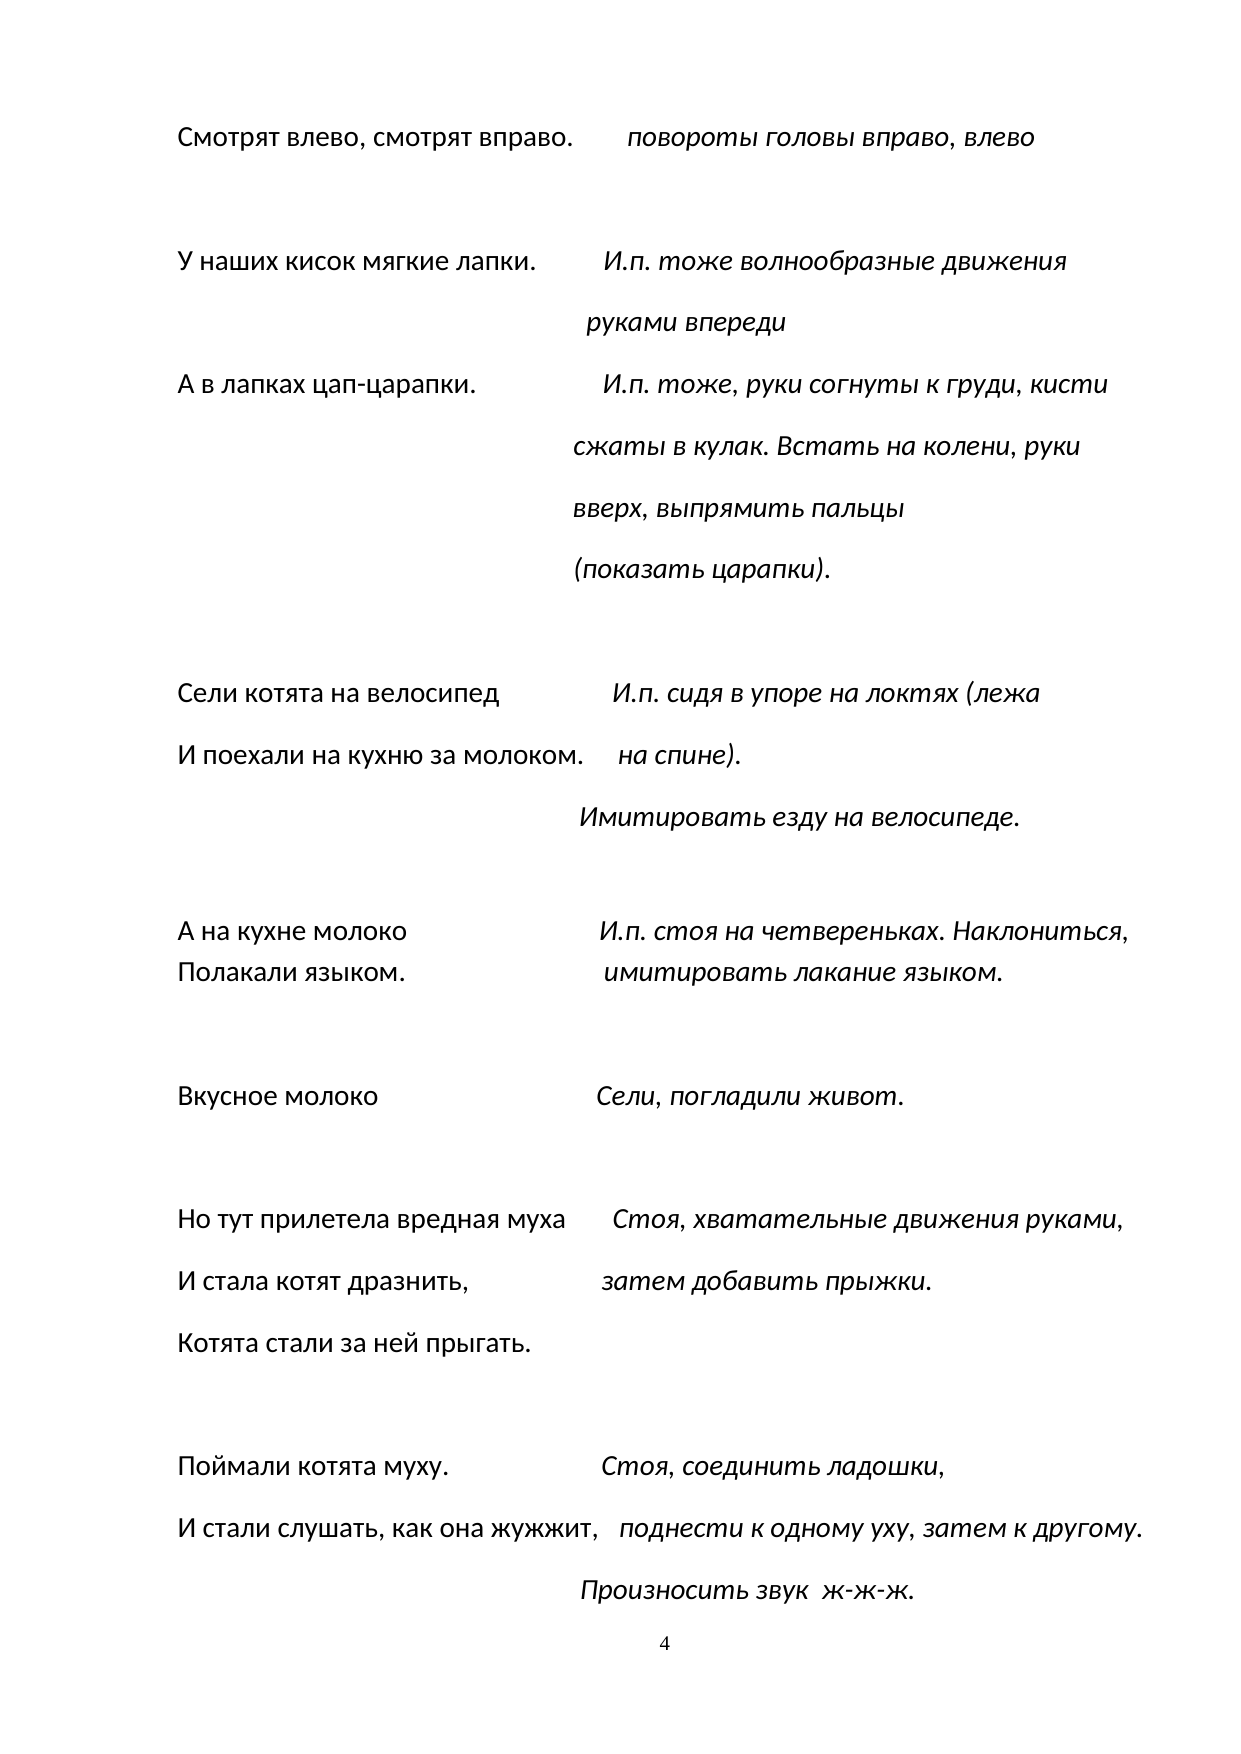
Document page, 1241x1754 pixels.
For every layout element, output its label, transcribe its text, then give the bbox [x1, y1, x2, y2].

text сжаты в кулак. Встать на колени, руки [177, 427, 1152, 463]
text Сели котята на велосипед И.п. сидя в упоре на локтях (лежа [177, 674, 1152, 710]
text А на кухне молоко И.п. стоя на четвереньках. Наклониться, Полакали языком. имитировать лакание языком. [177, 912, 1152, 989]
text И стала котят дразнить, затем добавить прыжки. [177, 1262, 1152, 1298]
text И стали слушать, как она жужжит, поднести к одному уху, затем к другому. [177, 1509, 1152, 1545]
text Поймали котята муху. Стоя, соединить ладошки, [177, 1447, 1152, 1483]
text Котята стали за ней прыгать. [177, 1324, 1152, 1359]
text Произносить звук ж-ж-ж. [177, 1571, 1152, 1607]
text вверх, выпрямить пальцы [177, 489, 1152, 524]
text Но тут прилетела вредная муха Стоя, хватательные движения руками, [177, 1200, 1152, 1236]
text Имитировать езду на велосипеде. [177, 798, 1152, 833]
text руками впереди [177, 303, 1152, 339]
text И поехали на кухню за молоком. на спине). [177, 736, 1152, 771]
text У наших кисок мягкие лапки. И.п. тоже волнообразные движения [177, 242, 1152, 277]
text А в лапках цап-царапки. И.п. тоже, руки согнуты к груди, кисти [177, 365, 1152, 401]
text Смотрят влево, смотрят вправо. повороты головы вправо, влево [177, 118, 1152, 154]
text Вкусное молоко Сели, погладили живот. [177, 1077, 1152, 1112]
text (показать царапки). [177, 551, 1152, 586]
